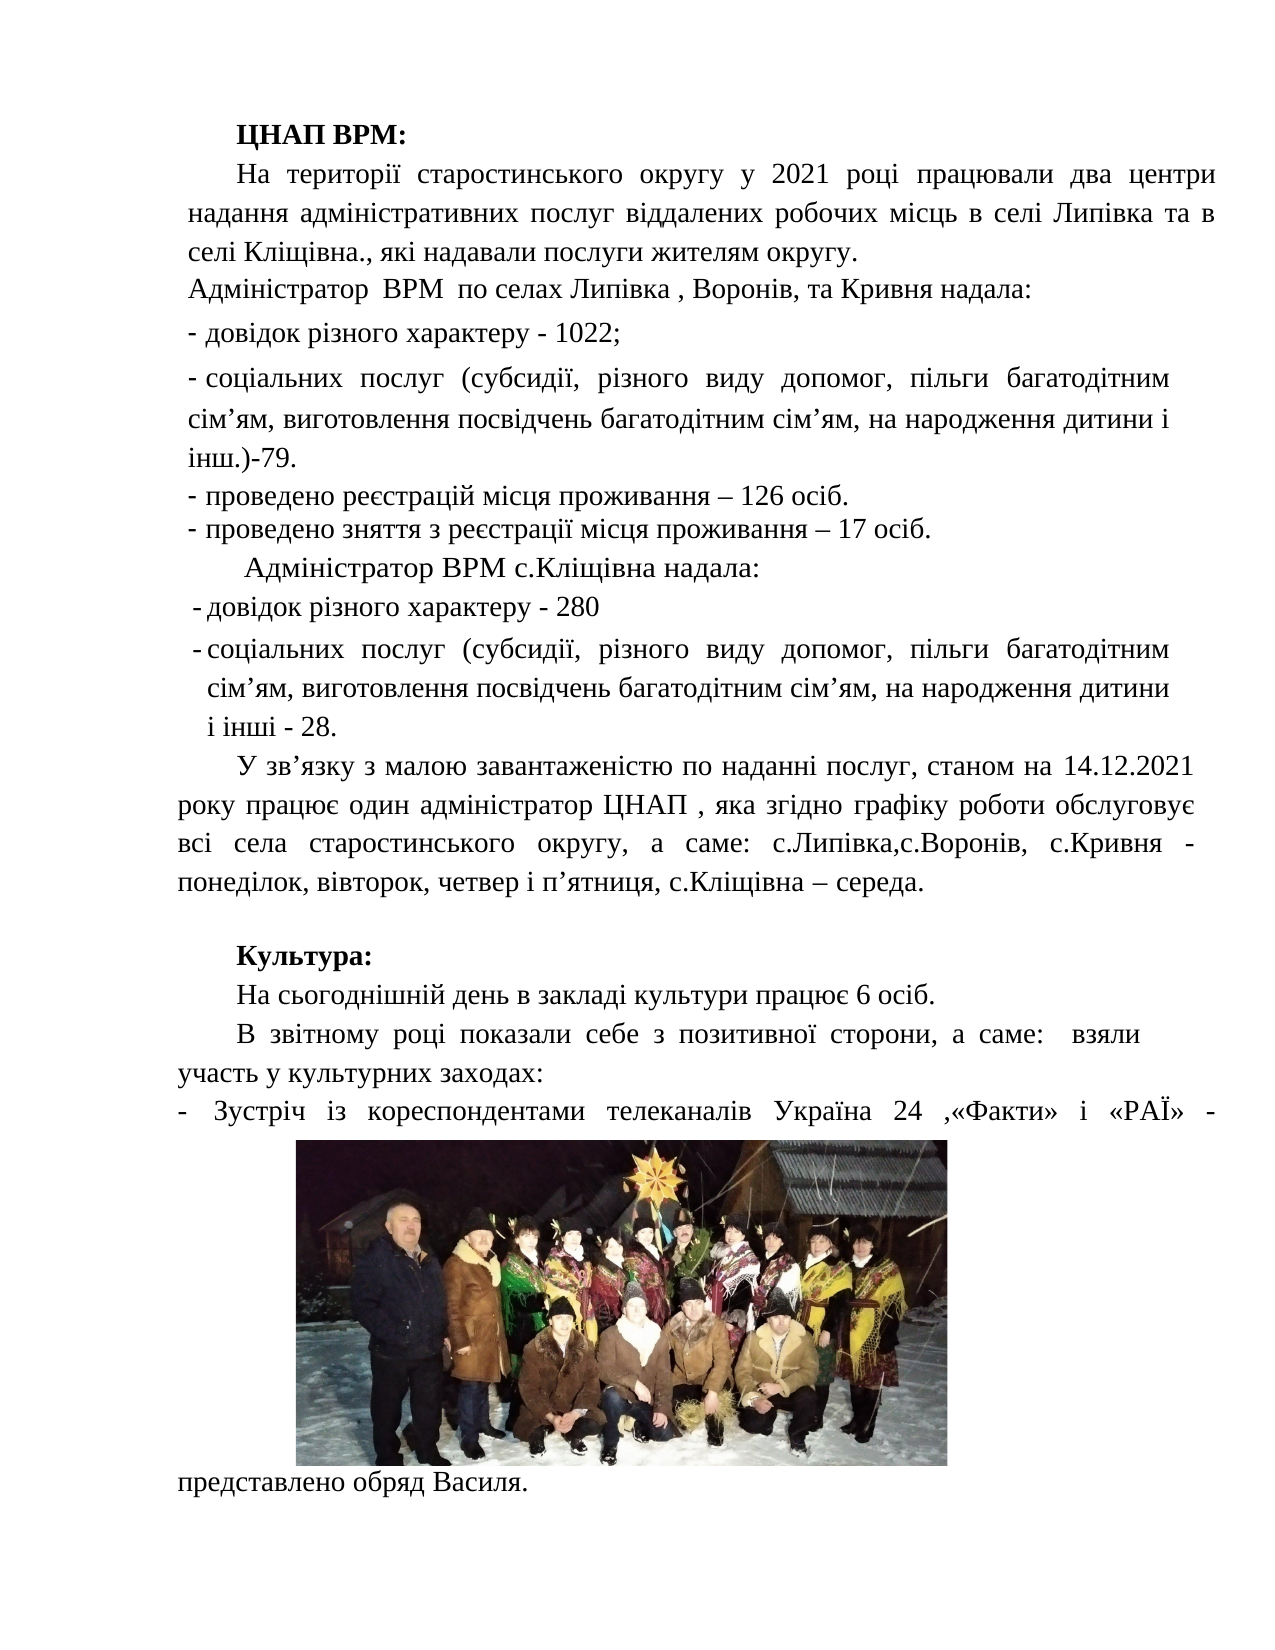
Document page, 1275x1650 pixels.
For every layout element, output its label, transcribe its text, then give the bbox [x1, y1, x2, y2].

list довідок різного характеру - 280 [192, 589, 1222, 623]
text Адміністратор ВРМ с.Кліщівна надала: [177, 550, 1084, 584]
text На сьогоднішній день в закладі культури працює 6 осіб. [177, 977, 1216, 1011]
picture [295, 1140, 948, 1466]
list довідок різного характеру - 1022; [187, 311, 1216, 351]
text В звітному році показали себе з позитивної сторони, а саме: взяли участь у культурних заходах: [177, 1016, 1141, 1088]
list проведено реєстрацій місця проживання – 126 осіб. [187, 479, 1216, 512]
list проведено зняття з реєстрації місця проживання – 17 осіб. [187, 512, 1216, 545]
subtitle Культура: [177, 938, 1216, 971]
text Адміністратор ВРМ по селах Липівка , Воронів, та Кривня надала: [188, 273, 1216, 306]
list соціальних послуг (субсидії, різного виду допомог, пільги багатодітним сім’ям, виготовлення посвідчень багатодітним сім’ям, на народження дитини і інш.)-79. [188, 356, 1170, 474]
list соціальних послуг (субсидії, різного виду допомог, пільги багатодітним сім’ям, виготовлення посвідчень багатодітним сім’ям, на народження дитини і інші - 28. [192, 631, 1170, 743]
text У зв’язку з малою завантаженістю по наданні послуг, станом на 14.12.2021 року працює один адміністратор ЦНАП , яка згідно графіку роботи обслуговує всі села старостинського округу, а саме: с.Липівка,с.Воронів, с.Кривня - понеділок, вівторок, четвер і п’ятниця, с.Кліщівна – середа. [177, 748, 1194, 898]
text На території старостинського округу у 2021 році працювали два центри надання адміністративних послуг віддалених робочих місць в селі Липівка та в селі Кліщівна., які надавали послуги жителям округу. [188, 156, 1216, 267]
subtitle ЦНАП ВРМ: [225, 118, 1216, 151]
